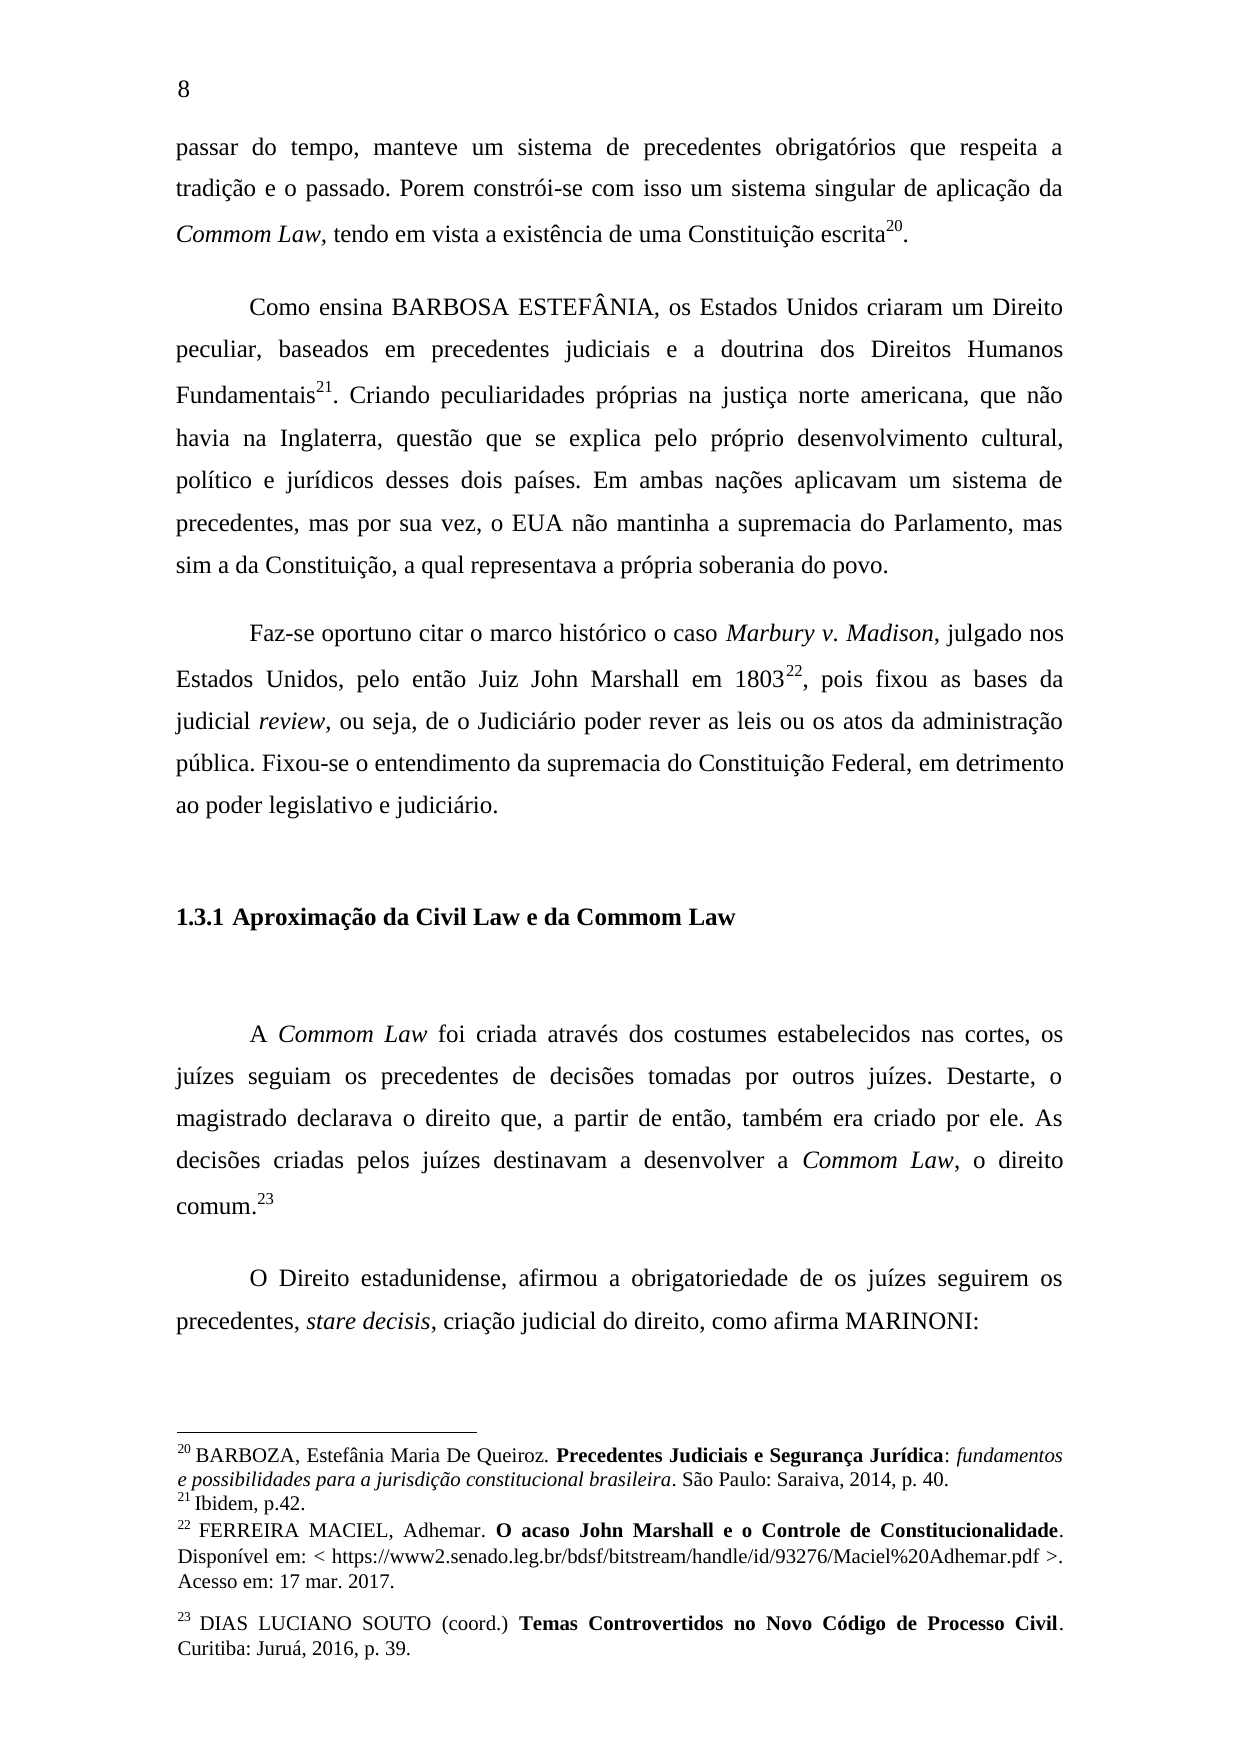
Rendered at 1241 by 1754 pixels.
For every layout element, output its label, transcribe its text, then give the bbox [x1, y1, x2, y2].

subtitle Aproximação da Civil Law e da Commom Law [176, 902, 1076, 931]
text 23 DIAS LUCIANO SOUTO (coord.) Temas Controvertidos no Novo Código de Processo Civil. Curitiba: Juruá, 2016, p. 39. [177, 1609, 1064, 1660]
text Faz-se oportuno citar o marco histórico o caso Marbury v. Madison, julgado nos Estados Unidos, pelo então Juiz John Marshall em 180322, pois fixou as bases da judicial review, ou seja, de o Judiciário poder rever as leis ou os atos da administração pública. Fixou-se o entendimento da supremacia do Constituição Federal, em detrimento ao poder legislativo e judiciário. [176, 618, 1064, 819]
text Como ensina BARBOSA ESTEFÂNIA, os Estados Unidos criaram um Direito peculiar, baseados em precedentes judiciais e a doutrina dos Direitos Humanos Fundamentais21. Criando peculiaridades próprias na justiça norte americana, que não havia na Inglaterra, questão que se explica pelo próprio desenvolvimento cultural, político e jurídicos desses dois países. Em ambas nações aplicavam um sistema de precedentes, mas por sua vez, o EUA não mantinha a supremacia do Parlamento, mas sim a da Constituição, a qual representava a própria soberania do povo. [176, 292, 1064, 579]
text 21 Ibidem, p.42. [177, 1491, 1076, 1515]
text O Direito estadunidense, afirmou a obrigatoriedade de os juízes seguirem os precedentes, stare decisis, criação judicial do direito, como afirma MARINONI: [176, 1263, 1064, 1335]
text A Commom Law foi criada através dos costumes estabelecidos nas cortes, os juízes seguiam os precedentes de decisões tomadas por outros juízes. Destarte, o magistrado declarava o direito que, a partir de então, também era criado por ele. As decisões criadas pelos juízes destinavam a desenvolver a Commom Law, o direito comum.23 [176, 1019, 1064, 1220]
text 20 BARBOZA, Estefânia Maria De Queiroz. Precedentes Judiciais e Segurança Jurídica: fundamentos e possibilidades para a jurisdição constitucional brasileira. São Paulo: Saraiva, 2014, p. 40. [177, 1441, 1063, 1491]
text 22 FERREIRA MACIEL, Adhemar. O acaso John Marshall e o Controle de Constitucionalidade. Disponível em: < https://www2.senado.leg.br/bdsf/bitstream/handle/id/93276/Maciel%20Adhemar.pdf >. Acesso em: 17 mar. 2017. [177, 1517, 1064, 1593]
text passar do tempo, manteve um sistema de precedentes obrigatórios que respeita a tradição e o passado. Porem constrói-se com isso um sistema singular de aplicação da Commom Law, tendo em vista a existência de uma Constituição escrita20. [176, 132, 1064, 248]
